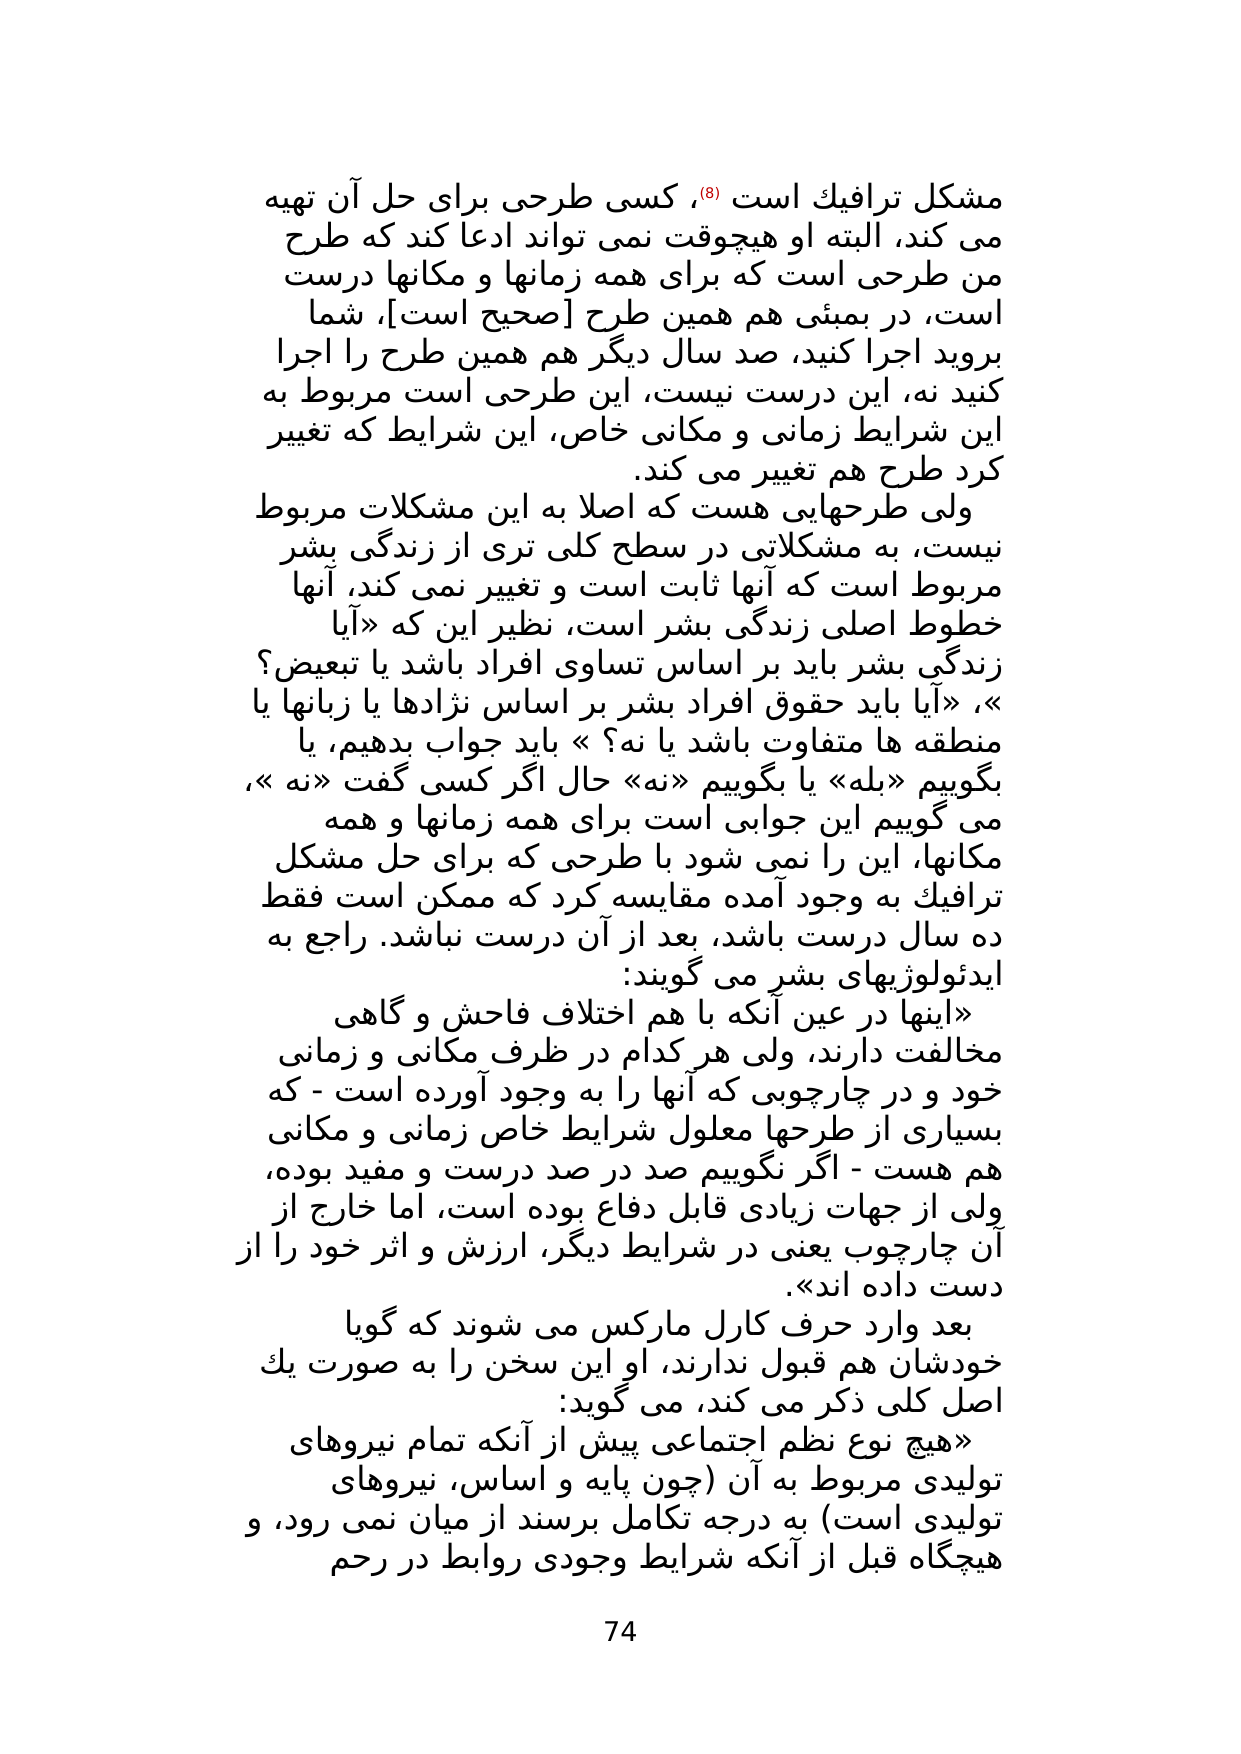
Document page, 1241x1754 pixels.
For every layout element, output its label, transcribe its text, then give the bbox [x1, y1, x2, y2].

text «اینها در عین آنكه با هم اختلاف فاحش و گاهی مخالفت دارند، ولی هر كدام در ظرف مكانی و زمانی خود و در چارچوبی كه آنها را به وجود آورده است - كه بسیاری از طرحها معلول شرایط خاص زمانی و مكانی هم هست - اگر نگوییم صد در صد درست و مفید بوده، ولی از جهات زیادی قابل دفاع بوده است، اما خارج از آن چارچوب یعنی در شرایط دیگر، ارزش و اثر خود را از دست داده اند». [236, 993, 1004, 1304]
text بعد وارد حرف كارل ماركس می شوند كه گویا خودشان هم قبول ندارند، او این سخن را به صورت یك اصل كلی ذكر می كند، می گوید: [236, 1304, 1004, 1421]
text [236, 177, 1004, 488]
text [236, 1421, 1004, 1576]
text ولی طرحهایی هست كه اصلا به این مشكلات مربوط نیست، به مشكلاتی در سطح كلی تری از زندگی بشر مربوط است كه آنها ثابت است و تغییر نمی كند، آنها خطوط اصلی زندگی بشر است، نظیر این كه «آیا زندگی بشر باید بر اساس تساوی افراد باشد یا تبعیض؟ »، «آیا باید حقوق افراد بشر بر اساس نژادها یا زبانها یا منطقه ها متفاوت باشد یا نه؟ » باید جواب بدهیم، یا بگوییم «بله» یا بگوییم «نه» حال اگر كسی گفت «نه »، می گوییم این جوابی است برای همه زمانها و همه مكانها، این را نمی شود با طرحی كه برای حل مشكل ترافیك به وجود آمده مقایسه كرد كه ممكن است فقط ده سال درست باشد، بعد از آن درست نباشد. راجع به ایدئولوژیهای بشر می گویند: [236, 488, 1004, 993]
